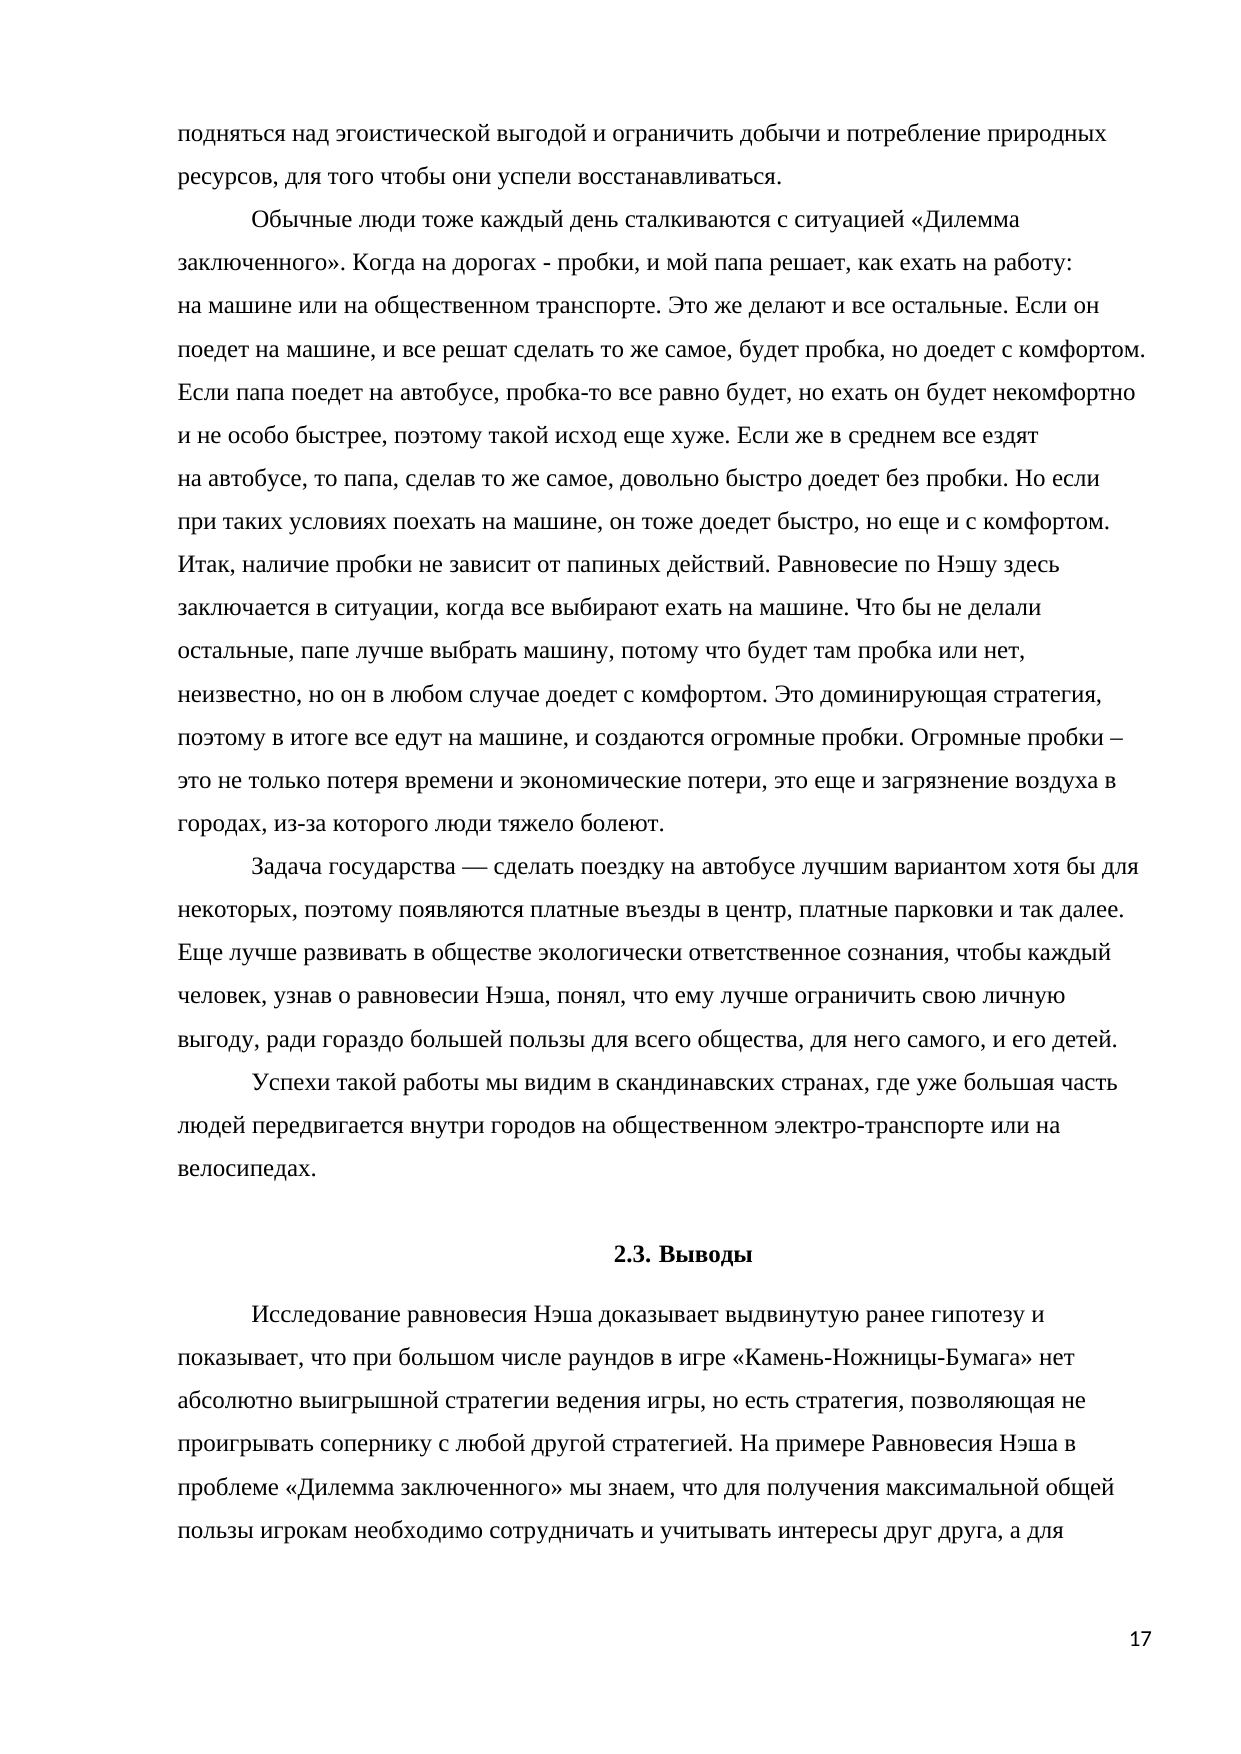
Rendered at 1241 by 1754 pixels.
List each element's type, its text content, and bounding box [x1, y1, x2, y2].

text Успехи такой работы мы видим в скандинавских странах, где уже большая часть людей передвигается внутри городов на общественном электро-транспорте или на велосипедах. [177, 1067, 1152, 1182]
list Выводы [215, 1239, 1152, 1268]
text Обычные люди тоже каждый день сталкиваются с ситуацией «Дилемма заключенного». Когда на дорогах - пробки, и мой папа решает, как ехать на работу: на машине или на общественном транспорте. Это же делают и все остальные. Если он поедет на машине, и все решат сделать то же самое, будет пробка, но доедет с комфортом. Если папа поедет на автобусе, пробка-то все равно будет, но ехать он будет некомфортно и не особо быстрее, поэтому такой исход еще хуже. Если же в среднем все ездят на автобусе, то папа, сделав то же самое, довольно быстро доедет без пробки. Но если при таких условиях поехать на машине, он тоже доедет быстро, но еще и с комфортом. Итак, наличие пробки не зависит от папиных действий. Равновесие по Нэшу здесь заключается в ситуации, когда все выбирают ехать на машине. Что бы не делали остальные, папе лучше выбрать машину, потому что будет там пробка или нет, неизвестно, но он в любом случае доедет с комфортом. Это доминирующая стратегия, поэтому в итоге все едут на машине, и создаются огромные пробки. Огромные пробки – это не только потеря времени и экономические потери, это еще и загрязнение воздуха в городах, из-за которого люди тяжело болеют. [177, 204, 1152, 837]
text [177, 118, 1152, 190]
text Задача государства — сделать поездку на автобусе лучшим вариантом хотя бы для некоторых, поэтому появляются платные въезды в центр, платные парковки и так далее. Еще лучше развивать в обществе экологически ответственное сознания, чтобы каждый человек, узнав о равновесии Нэша, понял, что ему лучше ограничить свою личную выгоду, ради гораздо большей пользы для всего общества, для него самого, и его детей. [177, 851, 1152, 1052]
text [177, 1299, 1152, 1543]
